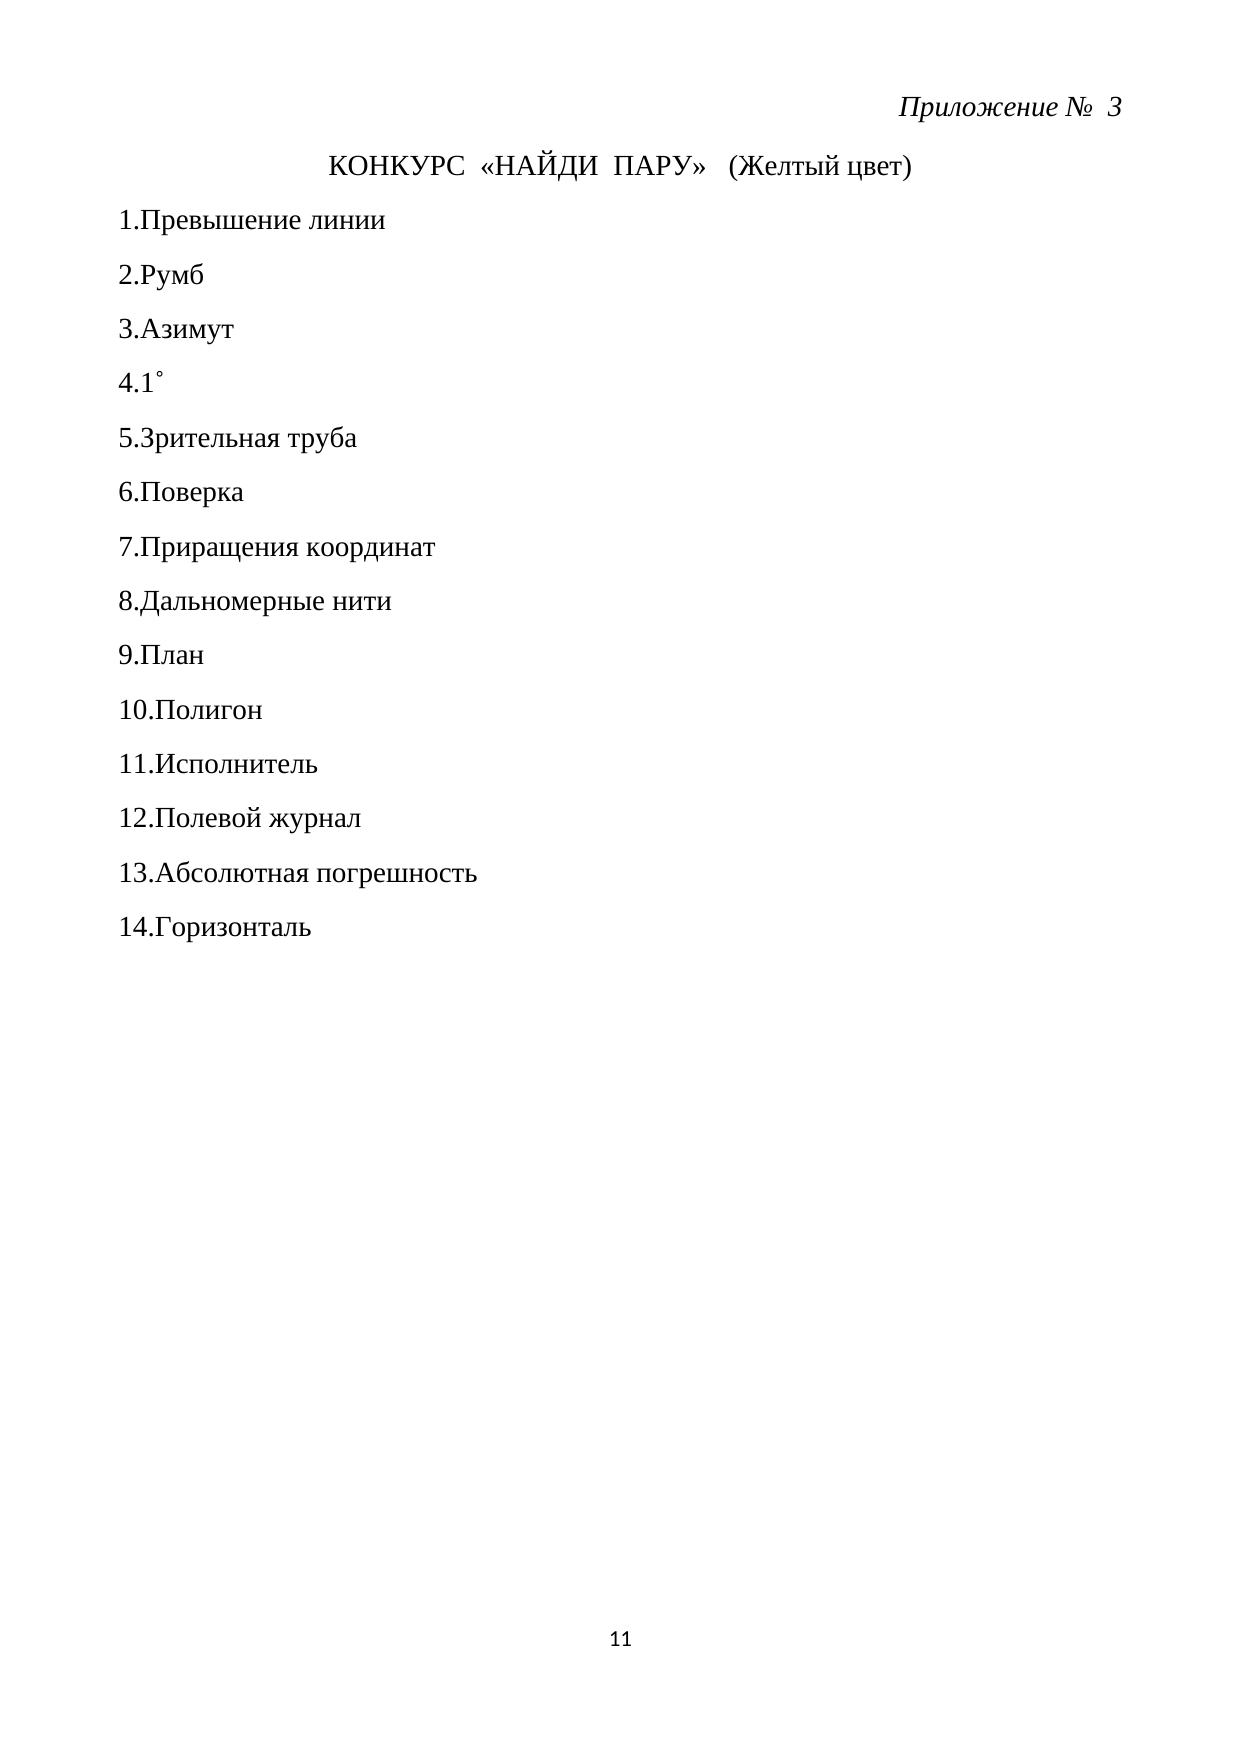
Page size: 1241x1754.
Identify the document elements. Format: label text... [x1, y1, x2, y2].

text 2.Румб [118, 257, 1122, 290]
text 13.Абсолютная погрешность [118, 855, 1122, 888]
text 10.Полигон [118, 692, 1122, 725]
text 9.План [118, 637, 1122, 671]
text 11.Исполнитель [118, 746, 1122, 780]
text 6.Поверка [118, 474, 1122, 508]
text 3.Азимут [118, 311, 1122, 345]
text 4.1˚ [118, 366, 1122, 399]
text КОНКУРС «НАЙДИ ПАРУ» (Желтый цвет) [118, 148, 1122, 182]
text 7.Приращения координат [118, 529, 1122, 562]
text 1.Превышение линии [118, 202, 1122, 236]
text 8.Дальномерные нити [118, 583, 1122, 617]
text 5.Зрительная труба [118, 420, 1122, 453]
text Приложение № 3 [118, 89, 1122, 122]
text 14.Горизонталь [118, 909, 1122, 943]
text 12.Полевой журнал [118, 801, 1122, 834]
